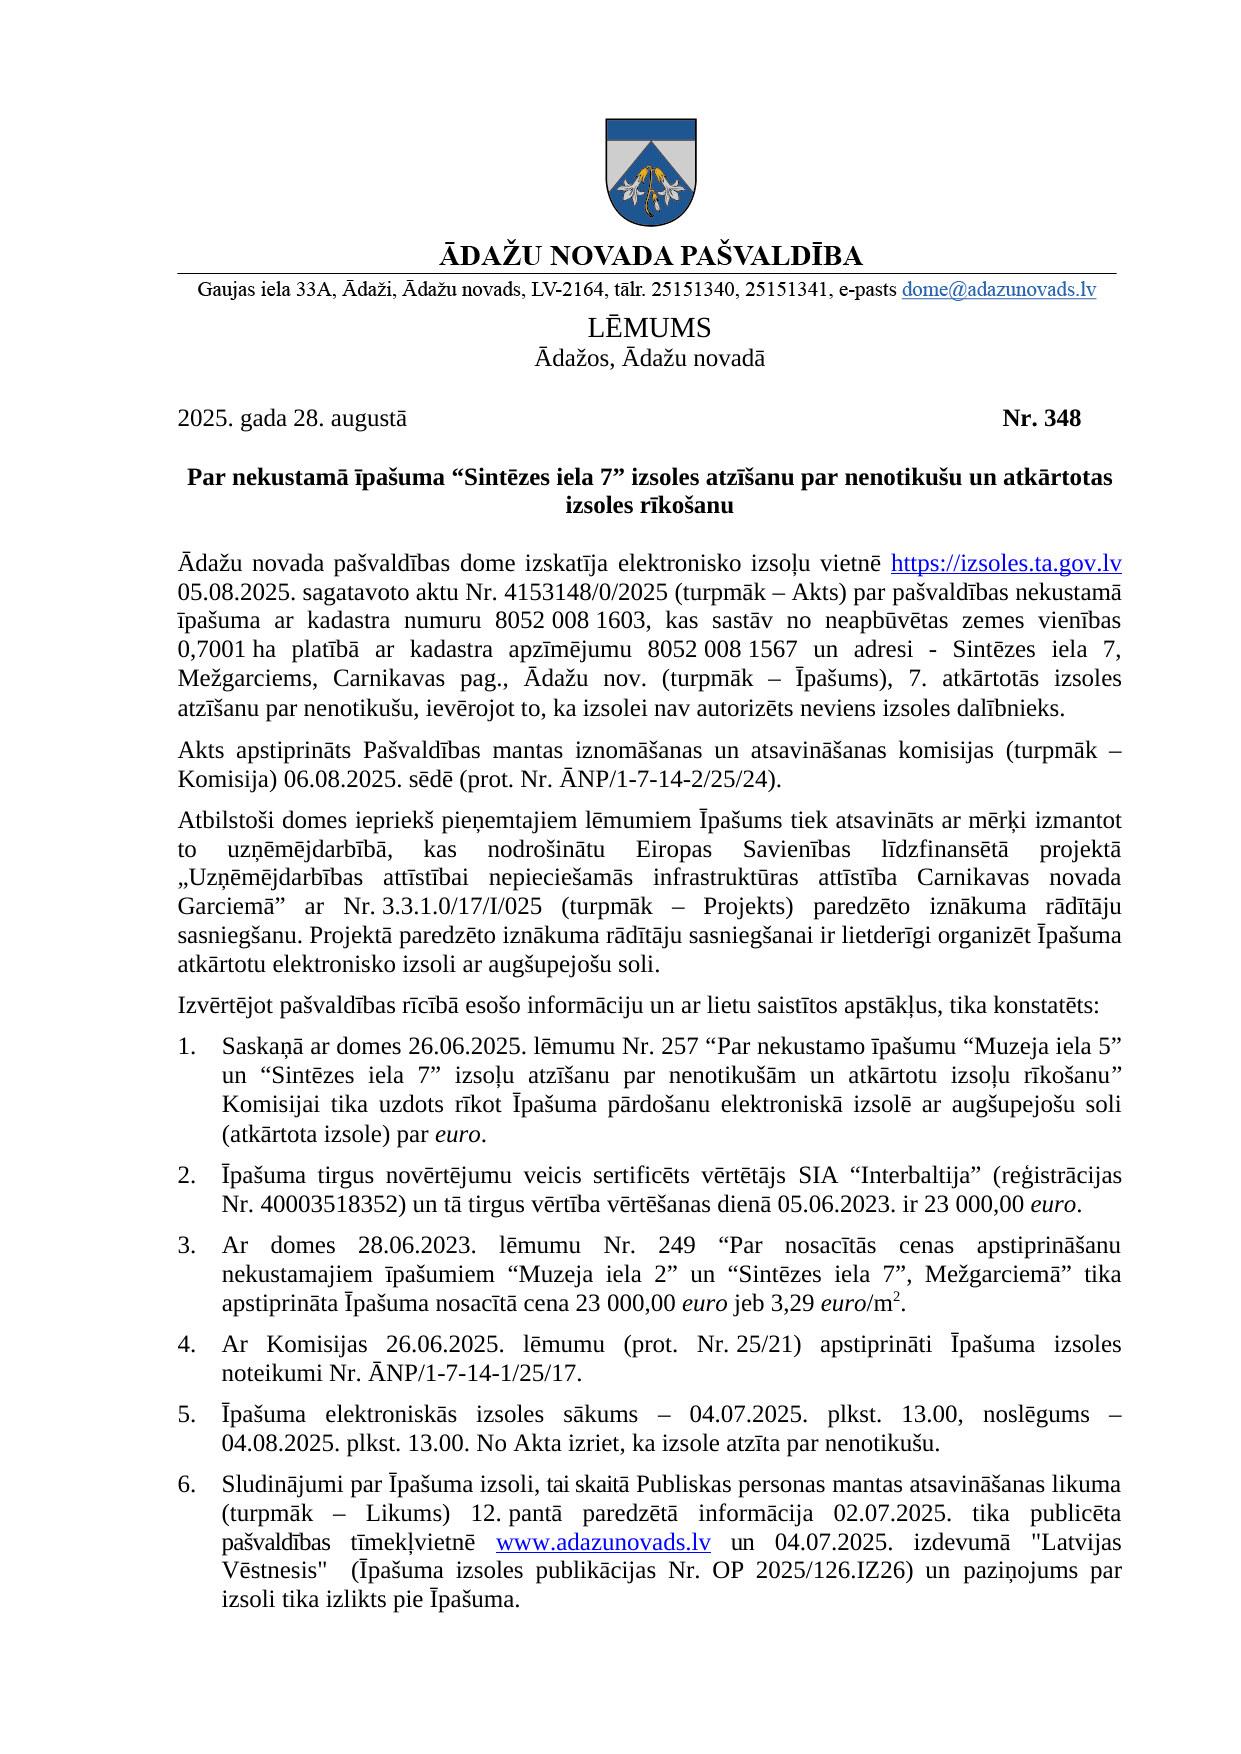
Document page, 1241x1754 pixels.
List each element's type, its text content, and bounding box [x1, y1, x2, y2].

text Atbilstoši domes iepriekš pieņemtajiem lēmumiem Īpašums tiek atsavināts ar mērķi izmantot to uzņēmējdarbībā, kas nodrošinātu Eiropas Savienības līdzfinansētā projektā „Uzņēmējdarbības attīstībai nepieciešamās infrastruktūras attīstība Carnikavas novada Garciemā” ar Nr. 3.3.1.0/17/I/025 (turpmāk – Projekts) paredzēto iznākuma rādītāju sasniegšanu. Projektā paredzēto iznākuma rādītāju sasniegšanai ir lietderīgi organizēt Īpašuma atkārtotu elektronisko izsoli ar augšupejošu soli. [177, 805, 1122, 977]
text Izvērtējot pašvaldības rīcībā esošo informāciju un ar lietu saistītos apstākļus, tika konstatēts: [177, 990, 1122, 1019]
text Par nekustamā īpašuma “Sintēzes iela 7” izsoles atzīšanu par nenotikušu un atkārtotas izsoles rīkošanu [177, 462, 1122, 519]
list Īpašuma elektroniskās izsoles sākums – 04.07.2025. plkst. 13.00, noslēgums – 04.08.2025. plkst. 13.00. No Akta izriet, ka izsole atzīta par nenotikušu. [177, 1399, 1122, 1457]
list Īpašuma tirgus novērtējumu veicis sertificēts vērtētājs SIA “Interbaltija” (reģistrācijas Nr. 40003518352) un tā tirgus vērtība vērtēšanas dienā 05.06.2023. ir 23 000,00 euro. [177, 1160, 1122, 1218]
list Ar domes 28.06.2023. lēmumu Nr. 249 “Par nosacītās cenas apstiprināšanu nekustamajiem īpašumiem “Muzeja iela 2” un “Sintēzes iela 7”, Mežgarciemā” tika apstiprināta Īpašuma nosacītā cena 23 000,00 euro jeb 3,29 euro/m2. [177, 1230, 1122, 1317]
text 2025. gada 28. augustā Nr. 348 [177, 403, 1122, 431]
text Ādažos, Ādažu novadā [177, 343, 1122, 372]
text LĒMUMS [177, 310, 1122, 343]
picture [177, 118, 1117, 310]
list Saskaņā ar domes 26.06.2025. lēmumu Nr. 257 “Par nekustamo īpašumu “Muzeja iela 5” un “Sintēzes iela 7” izsoļu atzīšanu par nenotikušām un atkārtotu izsoļu rīkošanu” Komisijai tika uzdots rīkot Īpašuma pārdošanu elektroniskā izsolē ar augšupejošu soli (atkārtota izsole) par euro. [177, 1031, 1122, 1148]
list Ar Komisijas 26.06.2025. lēmumu (prot. Nr. 25/21) apstiprināti Īpašuma izsoles noteikumi Nr. ĀNP/1-7-14-1/25/17. [177, 1329, 1122, 1387]
list Sludinājumi par Īpašuma izsoli, tai skaitā Publiskas personas mantas atsavināšanas likuma (turpmāk – Likums) 12. pantā paredzētā informācija 02.07.2025. tika publicēta pašvaldības tīmekļvietnē www.adazunovads.lv un 04.07.2025. izdevumā "Latvijas Vēstnesis" (Īpašuma izsoles publikācijas Nr. OP 2025/126.IZ26) un paziņojums par izsoli tika izlikts pie Īpašuma. [177, 1469, 1122, 1613]
text Ādažu novada pašvaldības dome izskatīja elektronisko izsoļu vietnē https://izsoles.ta.gov.lv 05.08.2025. sagatavoto aktu Nr. 4153148/0/2025 (turpmāk – Akts) par pašvaldības nekustamā īpašuma ar kadastra numuru 8052 008 1603, kas sastāv no neapbūvētas zemes vienības 0,7001 ha platībā ar kadastra apzīmējumu 8052 008 1567 un adresi - Sintēzes iela 7, Mežgarciems, Carnikavas pag., Ādažu nov. (turpmāk – Īpašums), 7. atkārtotās izsoles atzīšanu par nenotikušu, ievērojot to, ka izsolei nav autorizēts neviens izsoles dalībnieks. [177, 548, 1122, 722]
text Akts apstiprināts Pašvaldības mantas iznomāšanas un atsavināšanas komisijas (turpmāk – Komisija) 06.08.2025. sēdē (prot. Nr. ĀNP/1-7-14-2/25/24). [177, 735, 1122, 792]
